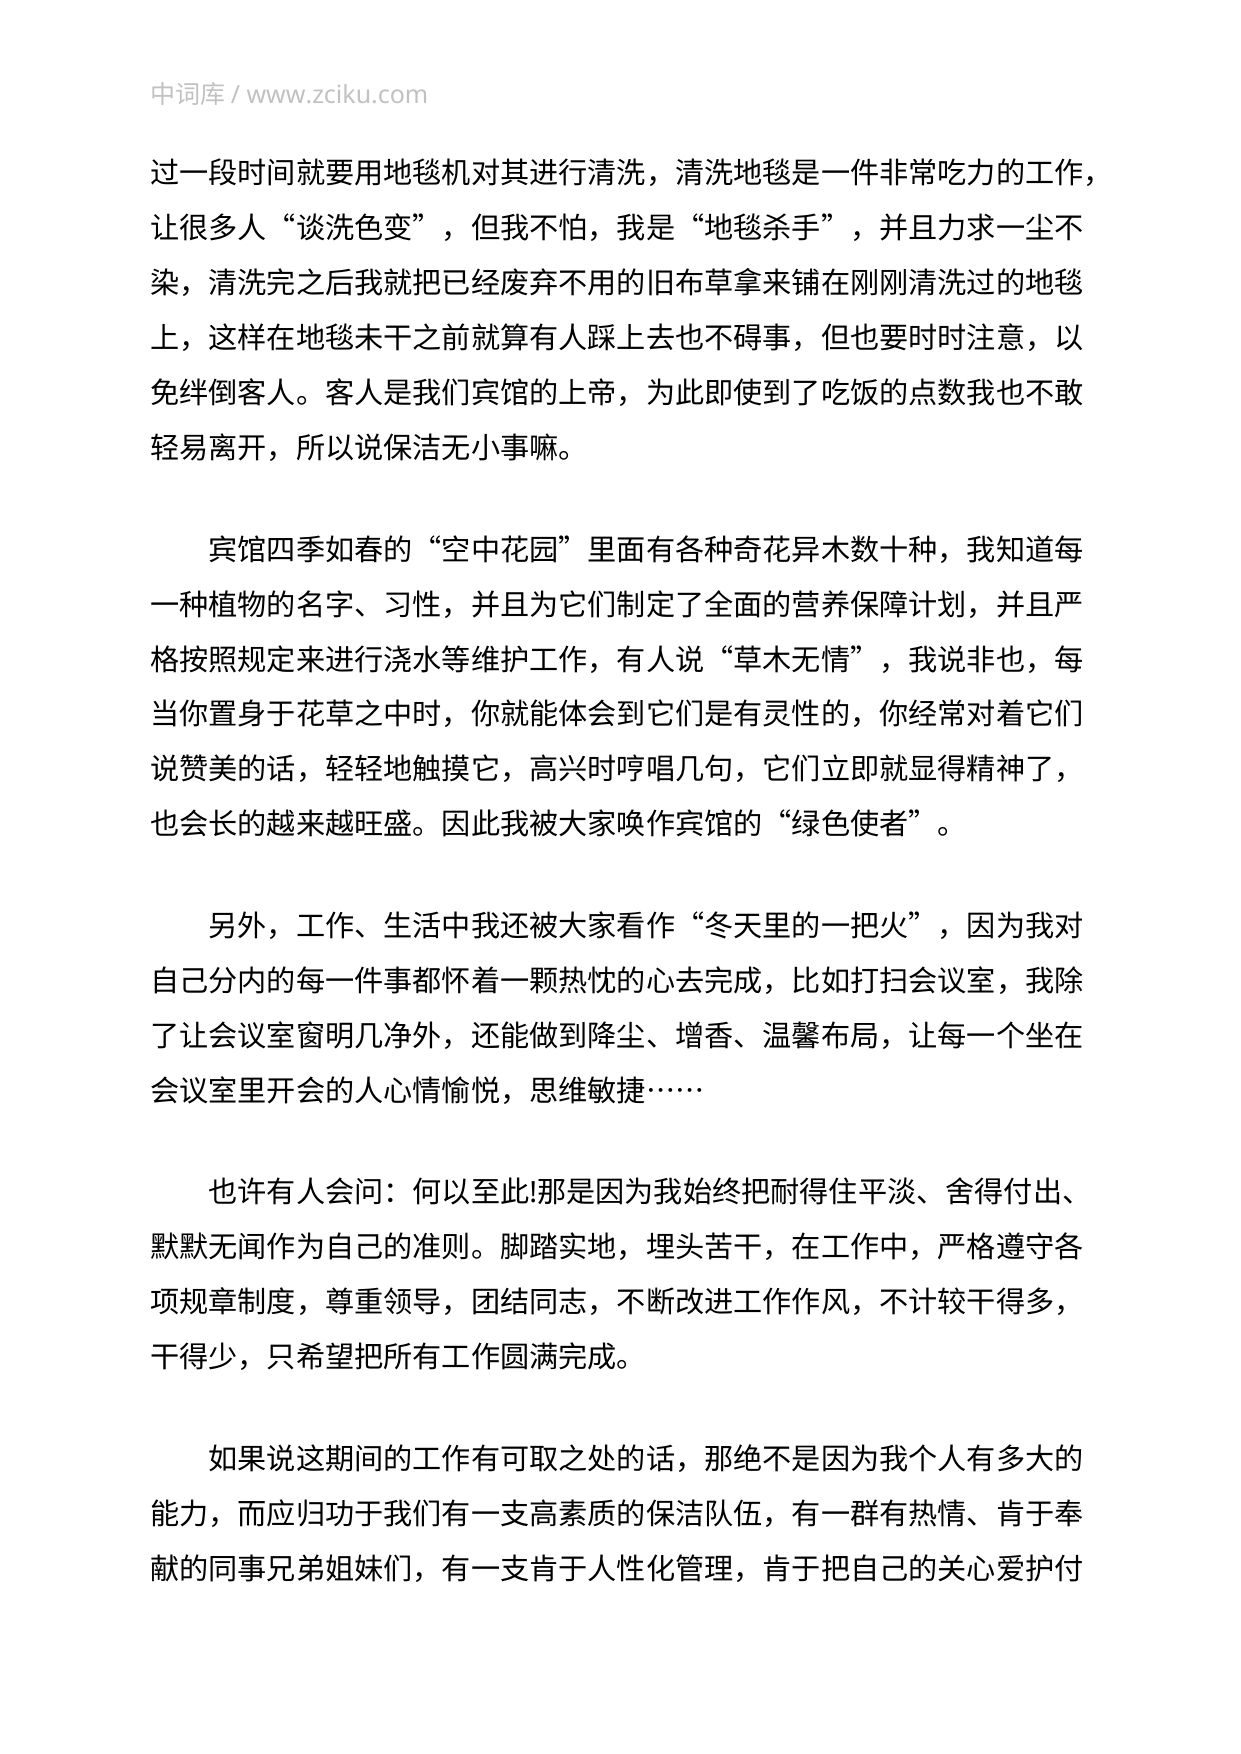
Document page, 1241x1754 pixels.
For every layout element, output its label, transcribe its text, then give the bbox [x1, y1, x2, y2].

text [150, 1436, 1090, 1588]
text 宾馆四季如春的“空中花园”里面有各种奇花异木数十种，我知道每一种植物的名字、习性，并且为它们制定了全面的营养保障计划，并且严格按照规定来进行浇水等维护工作，有人说“草木无情”，我说非也，每当你置身于花草之中时，你就能体会到它们是有灵性的，你经常对着它们说赞美的话，轻轻地触摸它，高兴时哼唱几句，它们立即就显得精神了，也会长的越来越旺盛。因此我被大家唤作宾馆的“绿色使者”。 [150, 526, 1090, 843]
text 另外，工作、生活中我还被大家看作“冬天里的一把火”，因为我对自己分内的每一件事都怀着一颗热忱的心去完成，比如打扫会议室，我除了让会议室窗明几净外，还能做到降尘、增香、温馨布局，让每一个坐在会议室里开会的人心情愉悦，思维敏捷…… [150, 902, 1090, 1109]
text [150, 150, 1090, 467]
text 也许有人会问：何以至此!那是因为我始终把耐得住平淡、舍得付出、默默无闻作为自己的准则。脚踏实地，埋头苦干，在工作中，严格遵守各项规章制度，尊重领导，团结同志，不断改进工作作风，不计较干得多，干得少，只希望把所有工作圆满完成。 [150, 1169, 1090, 1376]
